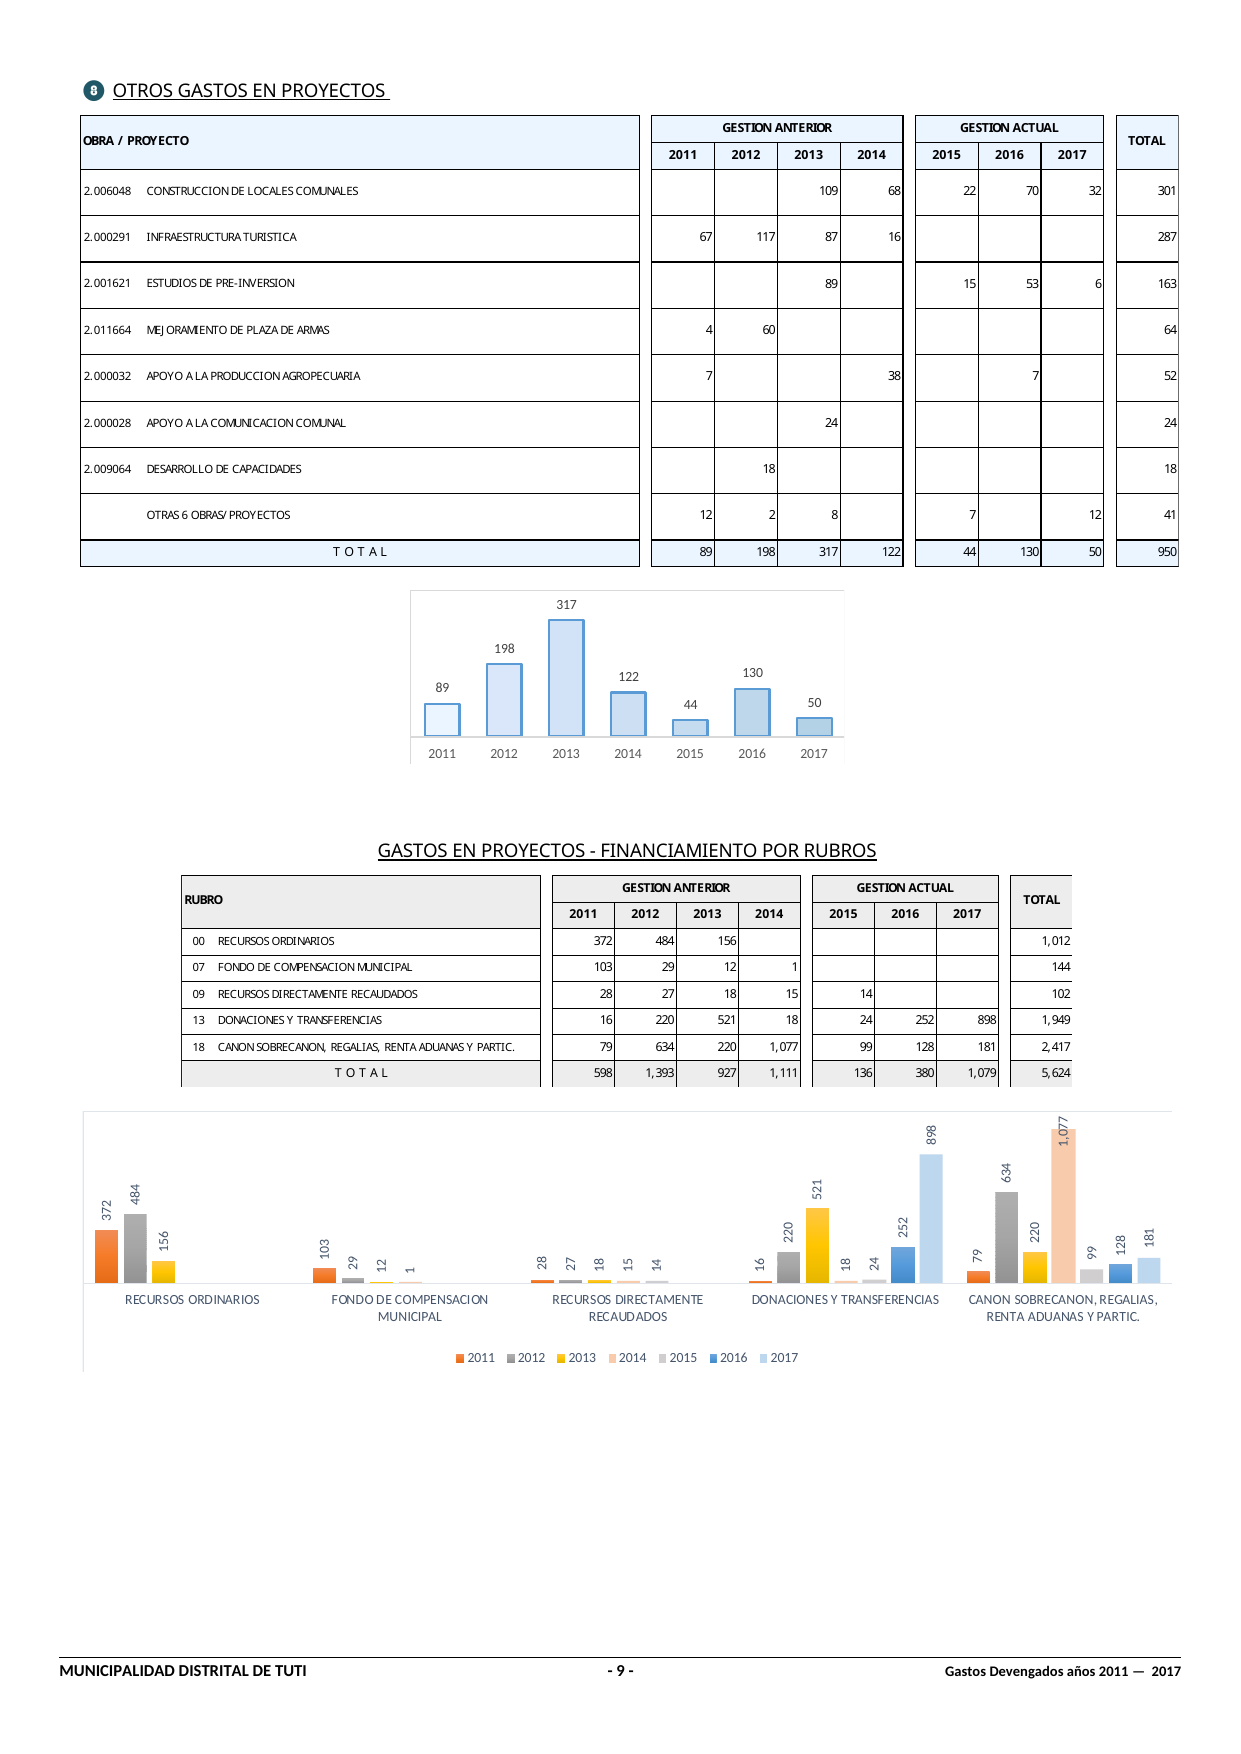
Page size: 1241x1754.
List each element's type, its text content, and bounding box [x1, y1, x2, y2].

table_header GASTOS EN PROYECTOS - FINANCIAMIENTO POR RUBROS [59, 793, 1195, 1378]
table_header ❽ OTROS GASTOS EN PROYECTOS [59, 71, 1195, 770]
